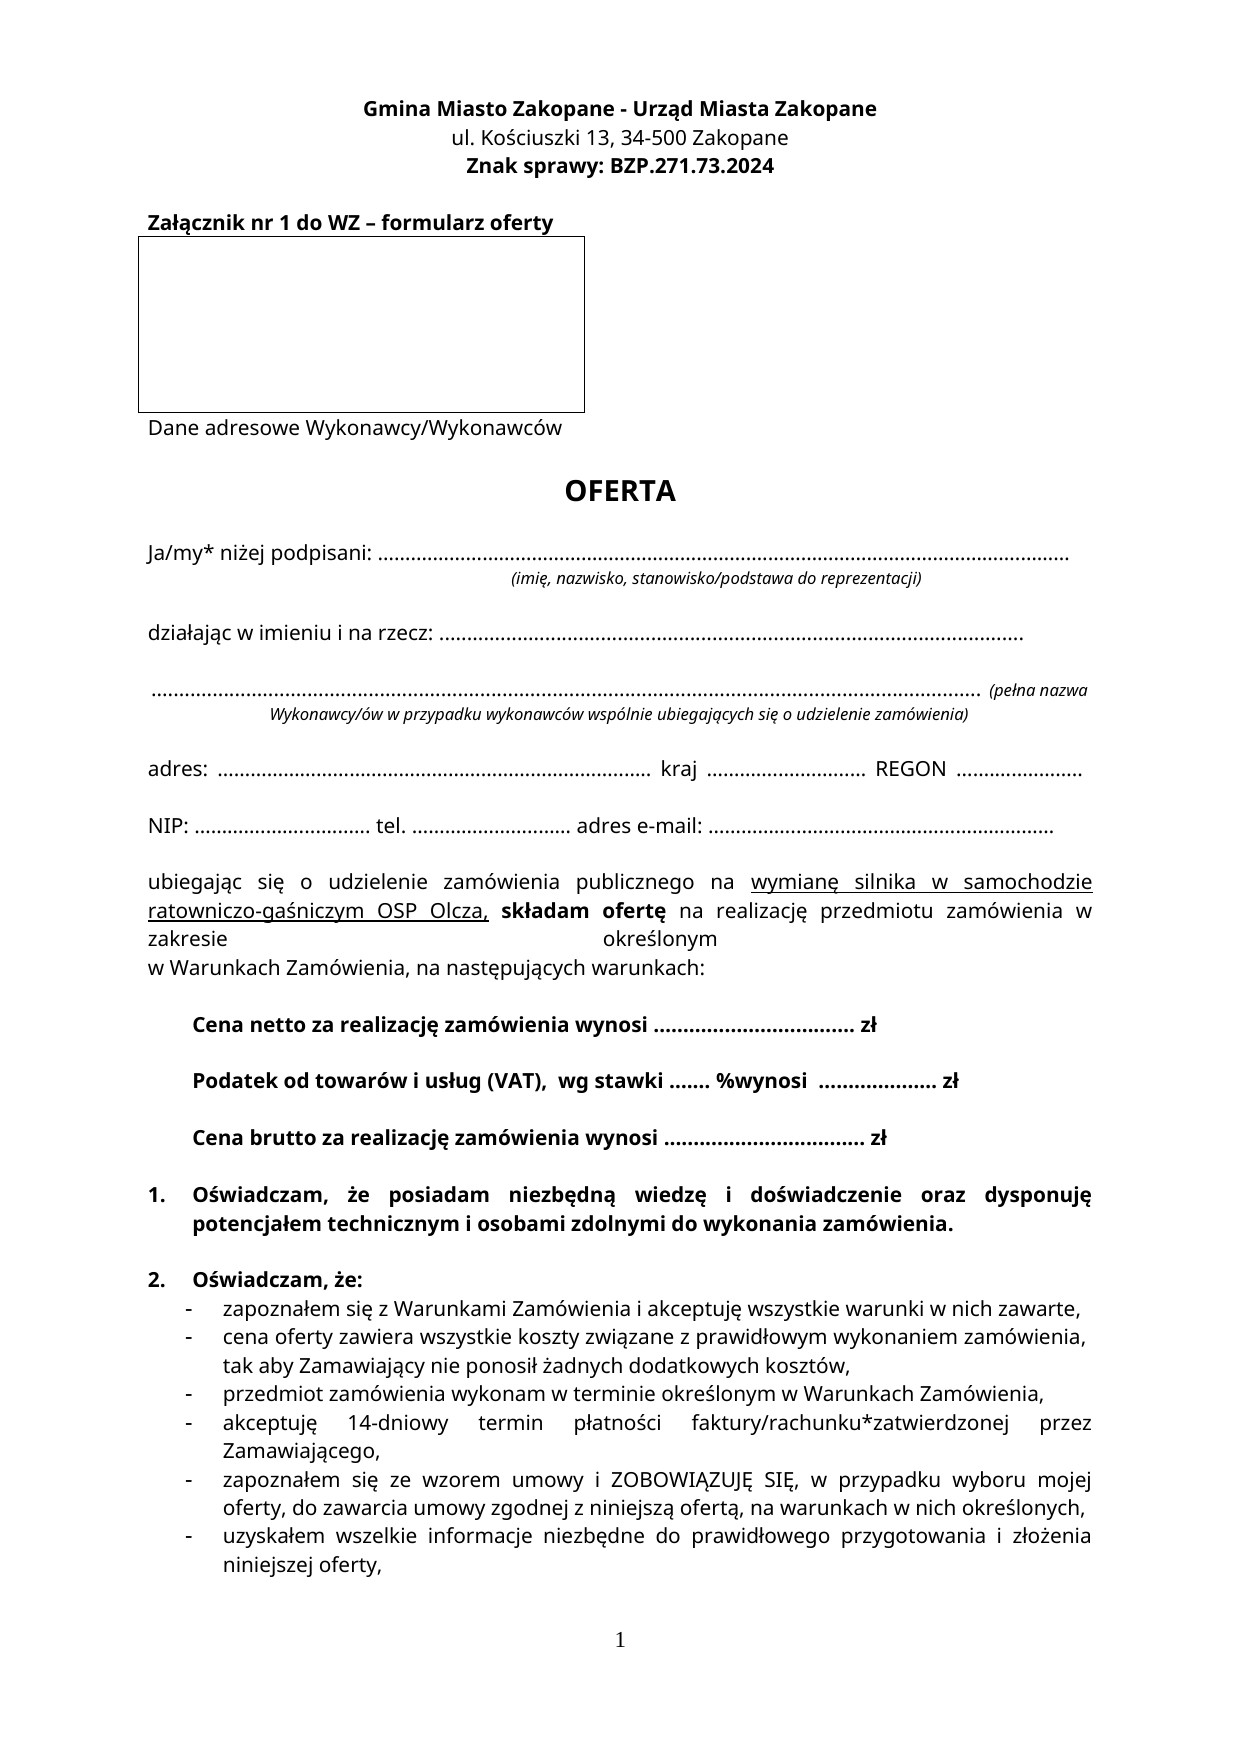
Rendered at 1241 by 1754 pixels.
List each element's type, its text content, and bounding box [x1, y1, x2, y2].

list przedmiot zamówienia wykonam w terminie określonym w Warunkach Zamówienia, [185, 1379, 1093, 1408]
text Załącznik nr 1 do WZ – formularz oferty [148, 208, 1093, 236]
text Podatek od towarów i usług (VAT), wg stawki ….… %wynosi …………..…… zł [192, 1067, 1093, 1095]
list akceptuję 14-dniowy termin płatności faktury/rachunku*zatwierdzonej przez Zamawiającego, [185, 1408, 1093, 1465]
list uzyskałem wszelkie informacje niezbędne do prawidłowego przygotowania i złożenia niniejszej oferty, [185, 1522, 1093, 1578]
text Ja/my* niżej podpisani: …….……………………………………………………….……………………………………….……… [148, 538, 1093, 567]
text adres: ………………………………………………………………..….. kraj …………..…….…..… REGON …….…..……….. NIP: ………….……...…...…. tel. …………………..…… adres e-mail: ……………...……………………………………… [148, 754, 1093, 839]
text Cena brutto za realizację zamówienia wynosi .................................. zł [192, 1123, 1093, 1152]
list Oświadczam, że: [148, 1266, 1093, 1294]
text Dane adresowe Wykonawcy/Wykonawców [148, 413, 1093, 442]
text ubiegając się o udzielenie zamówienia publicznego na wymianę silnika w samochodzie ratowniczo-gaśniczym OSP Olcza, składam ofertę na realizację przedmiotu zamówienia w zakresie określonym w Warunkach Zamówienia, na następujących warunkach: [148, 867, 1093, 981]
list zapoznałem się z Warunkami Zamówienia i akceptuję wszystkie warunki w nich zawarte, [185, 1294, 1093, 1322]
text Cena netto za realizację zamówienia wynosi ……………………………. zł [192, 1010, 1093, 1038]
text (imię, nazwisko, stanowisko/podstawa do reprezentacji) [148, 567, 1093, 589]
text ..................................................................................................................................................... (pełna nazwa Wykonawcy/ów w przypadku wykonawców wspólnie ubiegających się o udzielenie zamówienia) [148, 674, 1093, 726]
list zapoznałem się ze wzorem umowy i ZOBOWIĄZUJĘ SIĘ, w przypadku wyboru mojej oferty, do zawarcia umowy zgodnej z niniejszą ofertą, na warunkach w nich określonych, [185, 1465, 1093, 1522]
text OFERTA [148, 470, 1093, 510]
list cena oferty zawiera wszystkie koszty związane z prawidłowym wykonaniem zamówienia, tak aby Zamawiający nie ponosił żadnych dodatkowych kosztów, [185, 1322, 1093, 1379]
text działając w imieniu i na rzecz: ......................................................................................................... [148, 618, 1093, 646]
list Oświadczam, że posiadam niezbędną wiedzę i doświadczenie oraz dysponuję potencjałem technicznym i osobami zdolnymi do wykonania zamówienia. [148, 1180, 1093, 1237]
